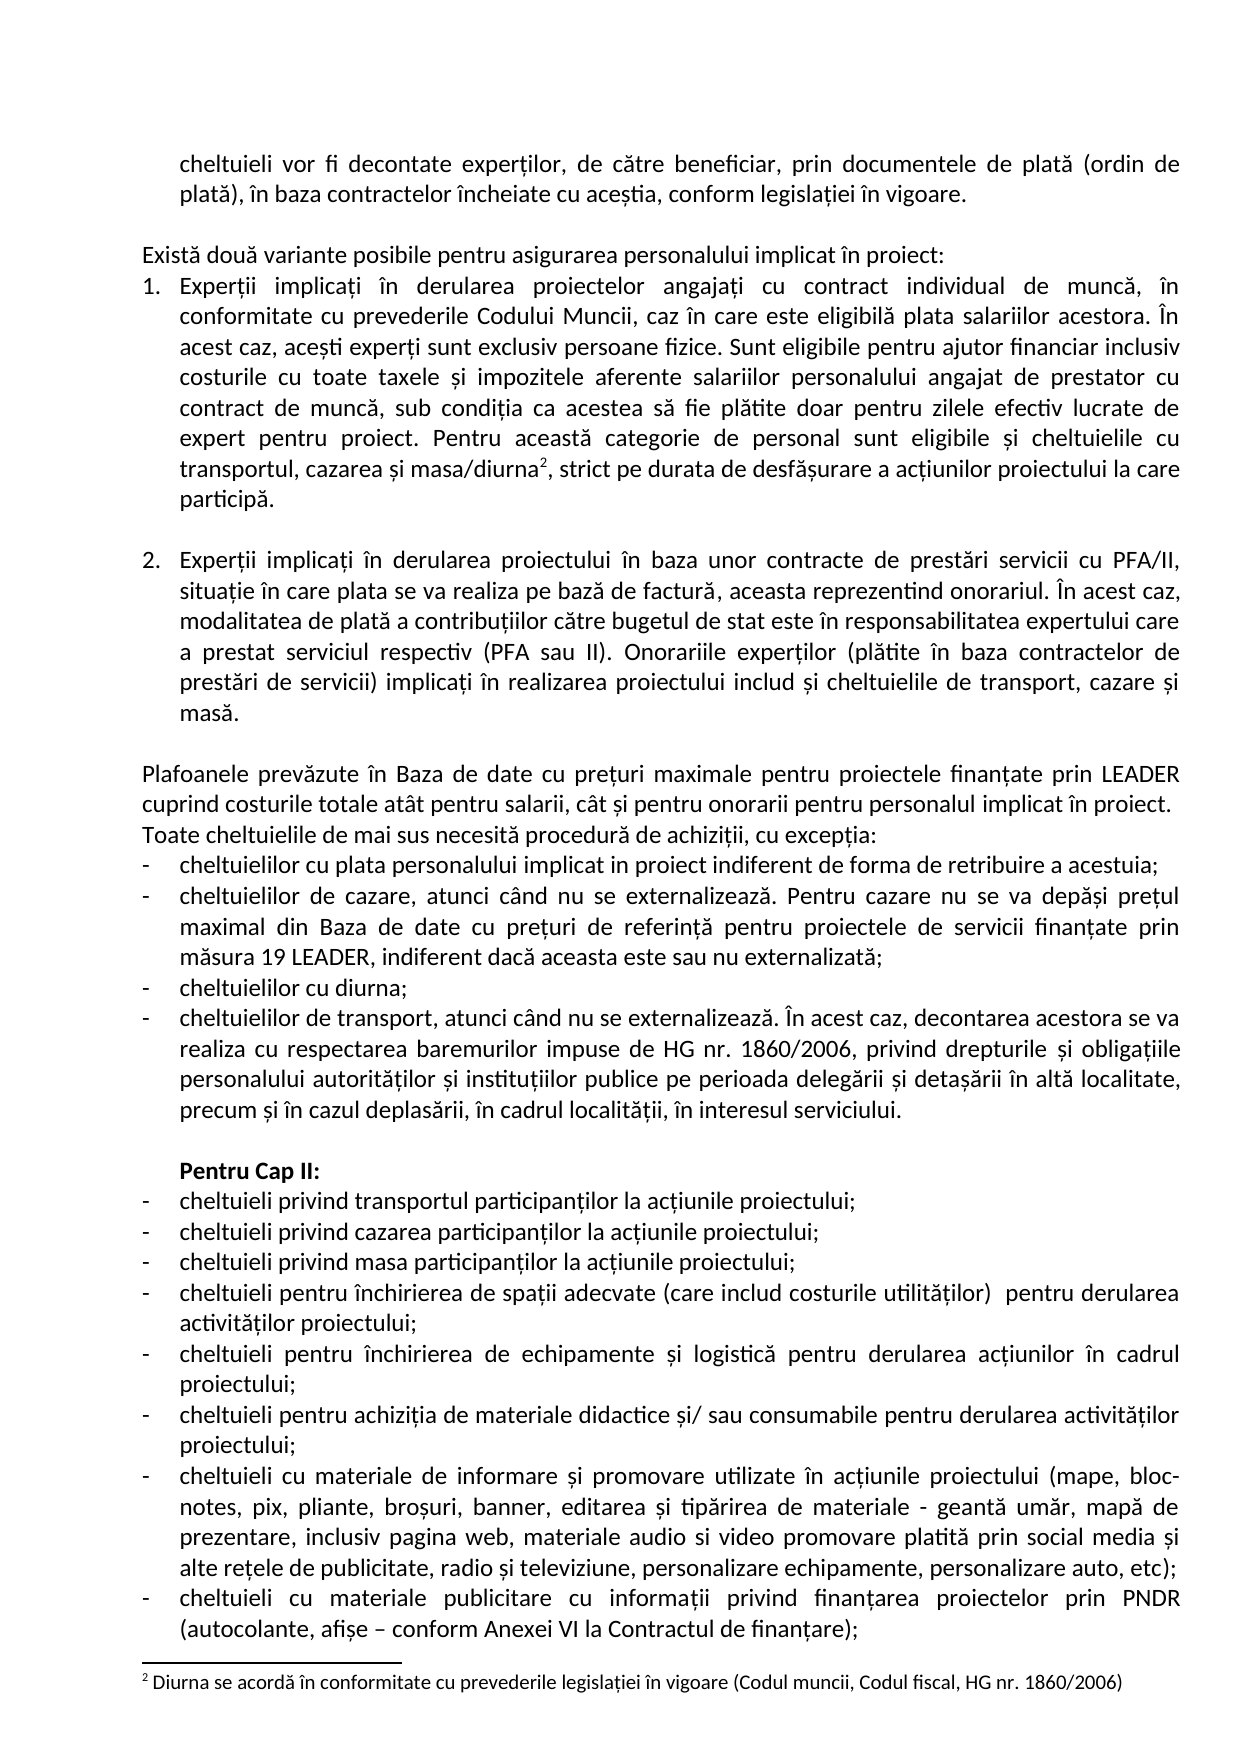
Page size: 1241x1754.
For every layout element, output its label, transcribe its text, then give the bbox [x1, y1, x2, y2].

list Experții implicați în derularea proiectului în baza unor contracte de prestări servicii cu PFA/II, situație în care plata se va realiza pe bază de factură, aceasta reprezentind onorariul. În acest caz, modalitatea de plată a contribuțiilor către bugetul de stat este în responsabilitatea expertului care a prestat serviciul respectiv (PFA sau II). Onorariile experților (plătite în baza contractelor de prestări de servicii) implicați în realizarea proiectului includ și cheltuielile de transport, cazare și masă. [142, 544, 1181, 728]
list cheltuielilor cu diurna; [142, 972, 1181, 1002]
list cheltuieli cu materiale publicitare cu informaţii privind finanţarea proiectelor prin PNDR (autocolante, afișe – conform Anexei VI la Contractul de finanțare); [142, 1582, 1181, 1643]
list cheltuieli privind cazarea participanților la acțiunile proiectului; [142, 1216, 1181, 1246]
list cheltuielilor cu plata personalului implicat in proiect indiferent de forma de retribuire a acestuia; [142, 850, 1181, 880]
list cheltuieli privind masa participanților la acțiunile proiectului; [142, 1246, 1181, 1277]
text Plafoanele prevăzute în Baza de date cu prețuri maximale pentru proiectele finanțate prin LEADER cuprind costurile totale atât pentru salarii, cât și pentru onorarii pentru personalul implicat în proiect. [142, 758, 1181, 819]
list cheltuieli privind transportul participanților la acțiunile proiectului; [142, 1185, 1181, 1216]
list Experții implicați în derularea proiectelor angajați cu contract individual de muncă, în conformitate cu prevederile Codului Muncii, caz în care este eligibilă plata salariilor acestora. În acest caz, acești experți sunt exclusiv persoane fizice. Sunt eligibile pentru ajutor financiar inclusiv costurile cu toate taxele și impozitele aferente salariilor personalului angajat de prestator cu contract de muncă, sub condiția ca acestea să fie plătite doar pentru zilele efectiv lucrate de expert pentru proiect. Pentru această categorie de personal sunt eligibile și cheltuielile cu transportul, cazarea și masa/diurna, strict pe durata de desfășurare a acțiunilor proiectului la care participă. [142, 270, 1181, 514]
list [142, 148, 1181, 209]
list cheltuielilor de transport, atunci când nu se externalizează. În acest caz, decontarea acestora se va realiza cu respectarea baremurilor impuse de HG nr. 1860/2006, privind drepturile şi obligaţiile personalului autorităţilor şi instituţiilor publice pe perioada delegării şi detaşării în altă localitate, precum şi în cazul deplasării, în cadrul localităţii, în interesul serviciului. [142, 1002, 1181, 1124]
list cheltuieli cu materiale de informare și promovare utilizate în acțiunile proiectului (mape, bloc-notes, pix, pliante, broșuri, banner, editarea și tipărirea de materiale - geantă umăr, mapă de prezentare, inclusiv pagina web, materiale audio si video promovare platită prin social media și alte rețele de publicitate, radio și televiziune, personalizare echipamente, personalizare auto, etc); [142, 1460, 1181, 1582]
text Toate cheltuielile de mai sus necesită procedură de achiziții, cu excepția: [142, 819, 1181, 850]
list cheltuieli pentru închirierea de echipamente și logistică pentru derularea acțiunilor în cadrul proiectului; [142, 1338, 1181, 1399]
list cheltuieli pentru achiziția de materiale didactice și/ sau consumabile pentru derularea activităților proiectului; [142, 1399, 1181, 1460]
list cheltuieli pentru închirierea de spații adecvate (care includ costurile utilităților) pentru derularea activităților proiectului; [142, 1277, 1181, 1338]
list cheltuielilor de cazare, atunci când nu se externalizează. Pentru cazare nu se va depăși prețul maximal din Baza de date cu prețuri de referință pentru proiectele de servicii finanțate prin măsura 19 LEADER, indiferent dacă aceasta este sau nu externalizată; [142, 880, 1181, 972]
text Pentru Cap II: [179, 1155, 1181, 1185]
text Există două variante posibile pentru asigurarea personalului implicat în proiect: [142, 239, 1181, 270]
